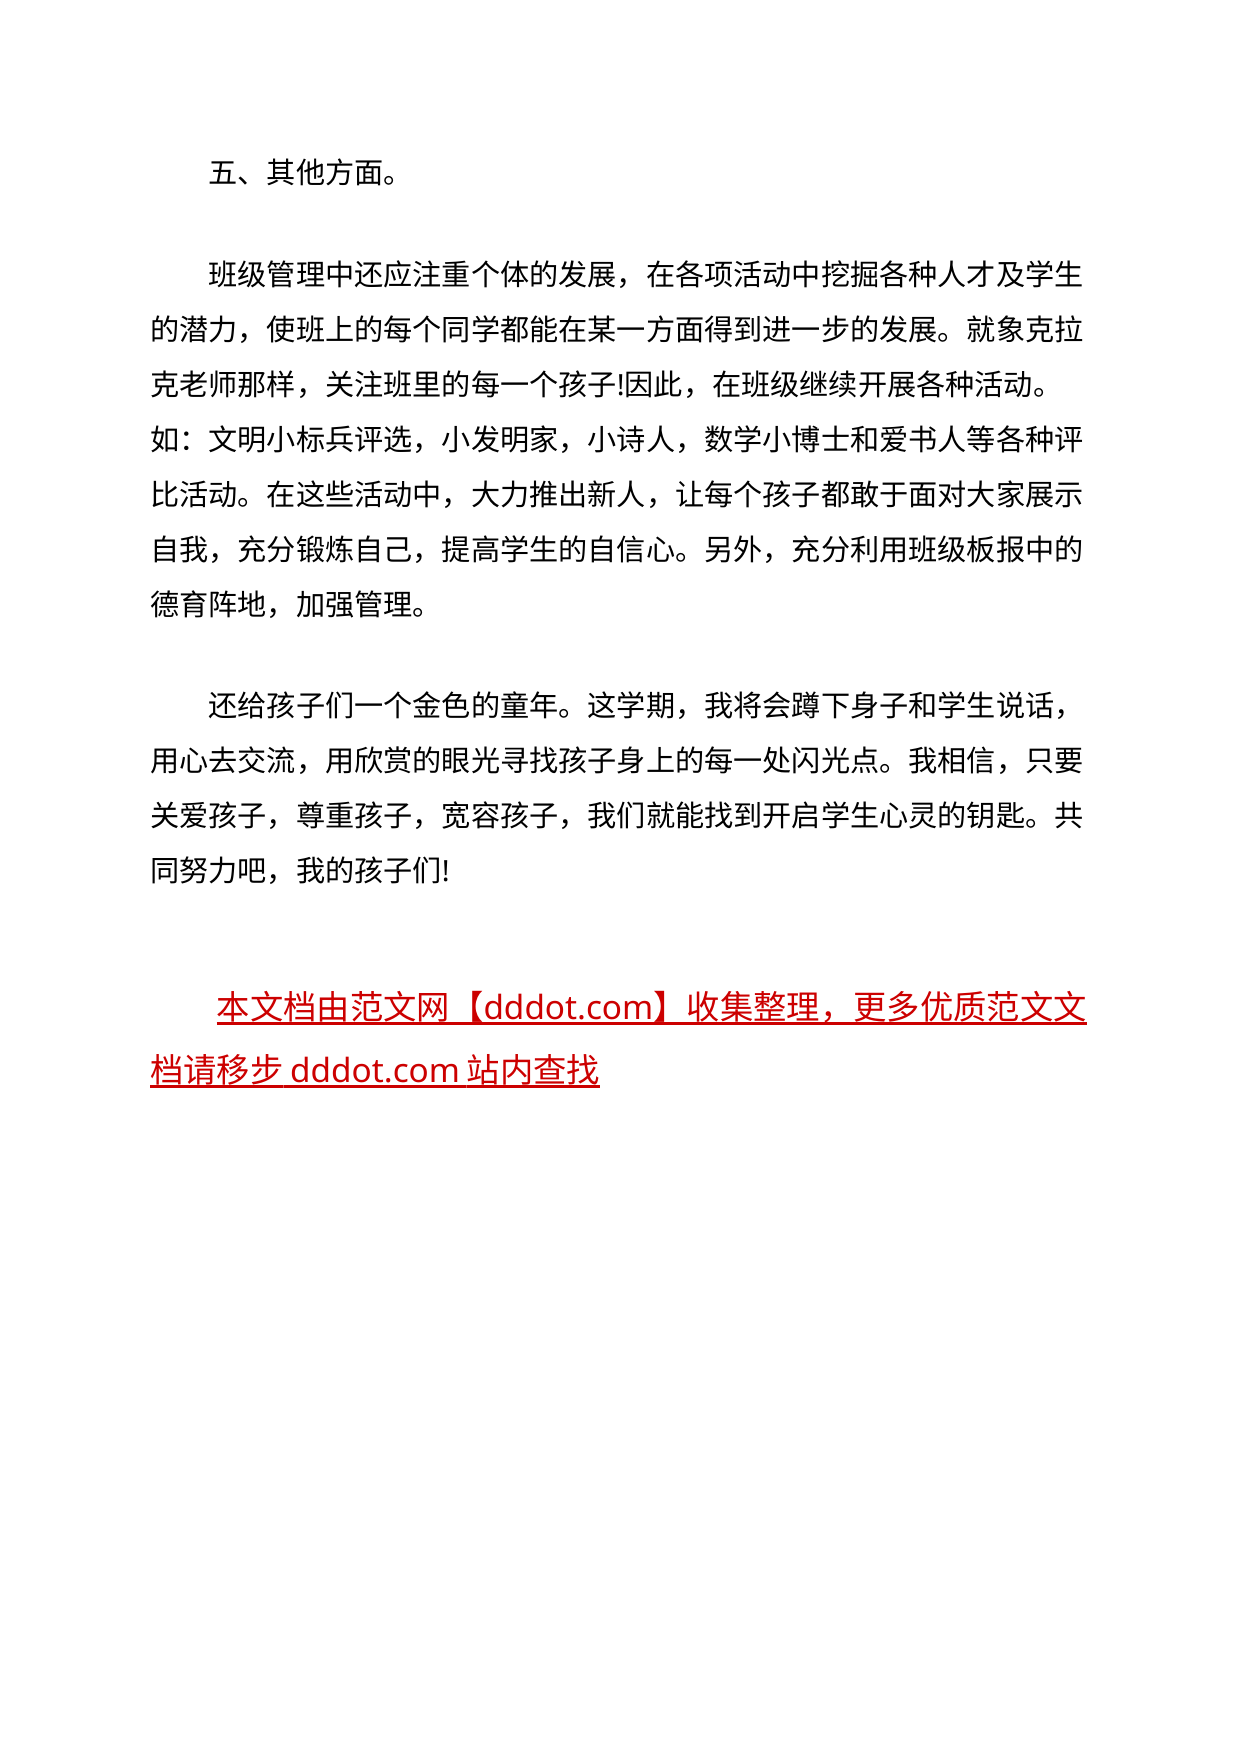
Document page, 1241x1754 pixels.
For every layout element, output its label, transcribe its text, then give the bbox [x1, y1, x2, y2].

text 五、其他方面。 [150, 150, 1090, 192]
text 本文档由范文网【dddot.com】收集整理，更多优质范文文档请移步dddot.com站内查找 [150, 981, 1090, 1092]
text 还给孩子们一个金色的童年。这学期，我将会蹲下身子和学生说话，用心去交流，用欣赏的眼光寻找孩子身上的每一处闪光点。我相信，只要关爱孩子，尊重孩子，宽容孩子，我们就能找到开启学生心灵的钥匙。共同努力吧，我的孩子们! [150, 683, 1090, 890]
text 班级管理中还应注重个体的发展，在各项活动中挖掘各种人才及学生的潜力，使班上的每个同学都能在某一方面得到进一步的发展。就象克拉克老师那样，关注班里的每一个孩子!因此，在班级继续开展各种活动。如：文明小标兵评选，小发明家，小诗人，数学小博士和爱书人等各种评比活动。在这些活动中，大力推出新人，让每个孩子都敢于面对大家展示自我，充分锻炼自己，提高学生的自信心。另外，充分利用班级板报中的德育阵地，加强管理。 [150, 252, 1090, 623]
